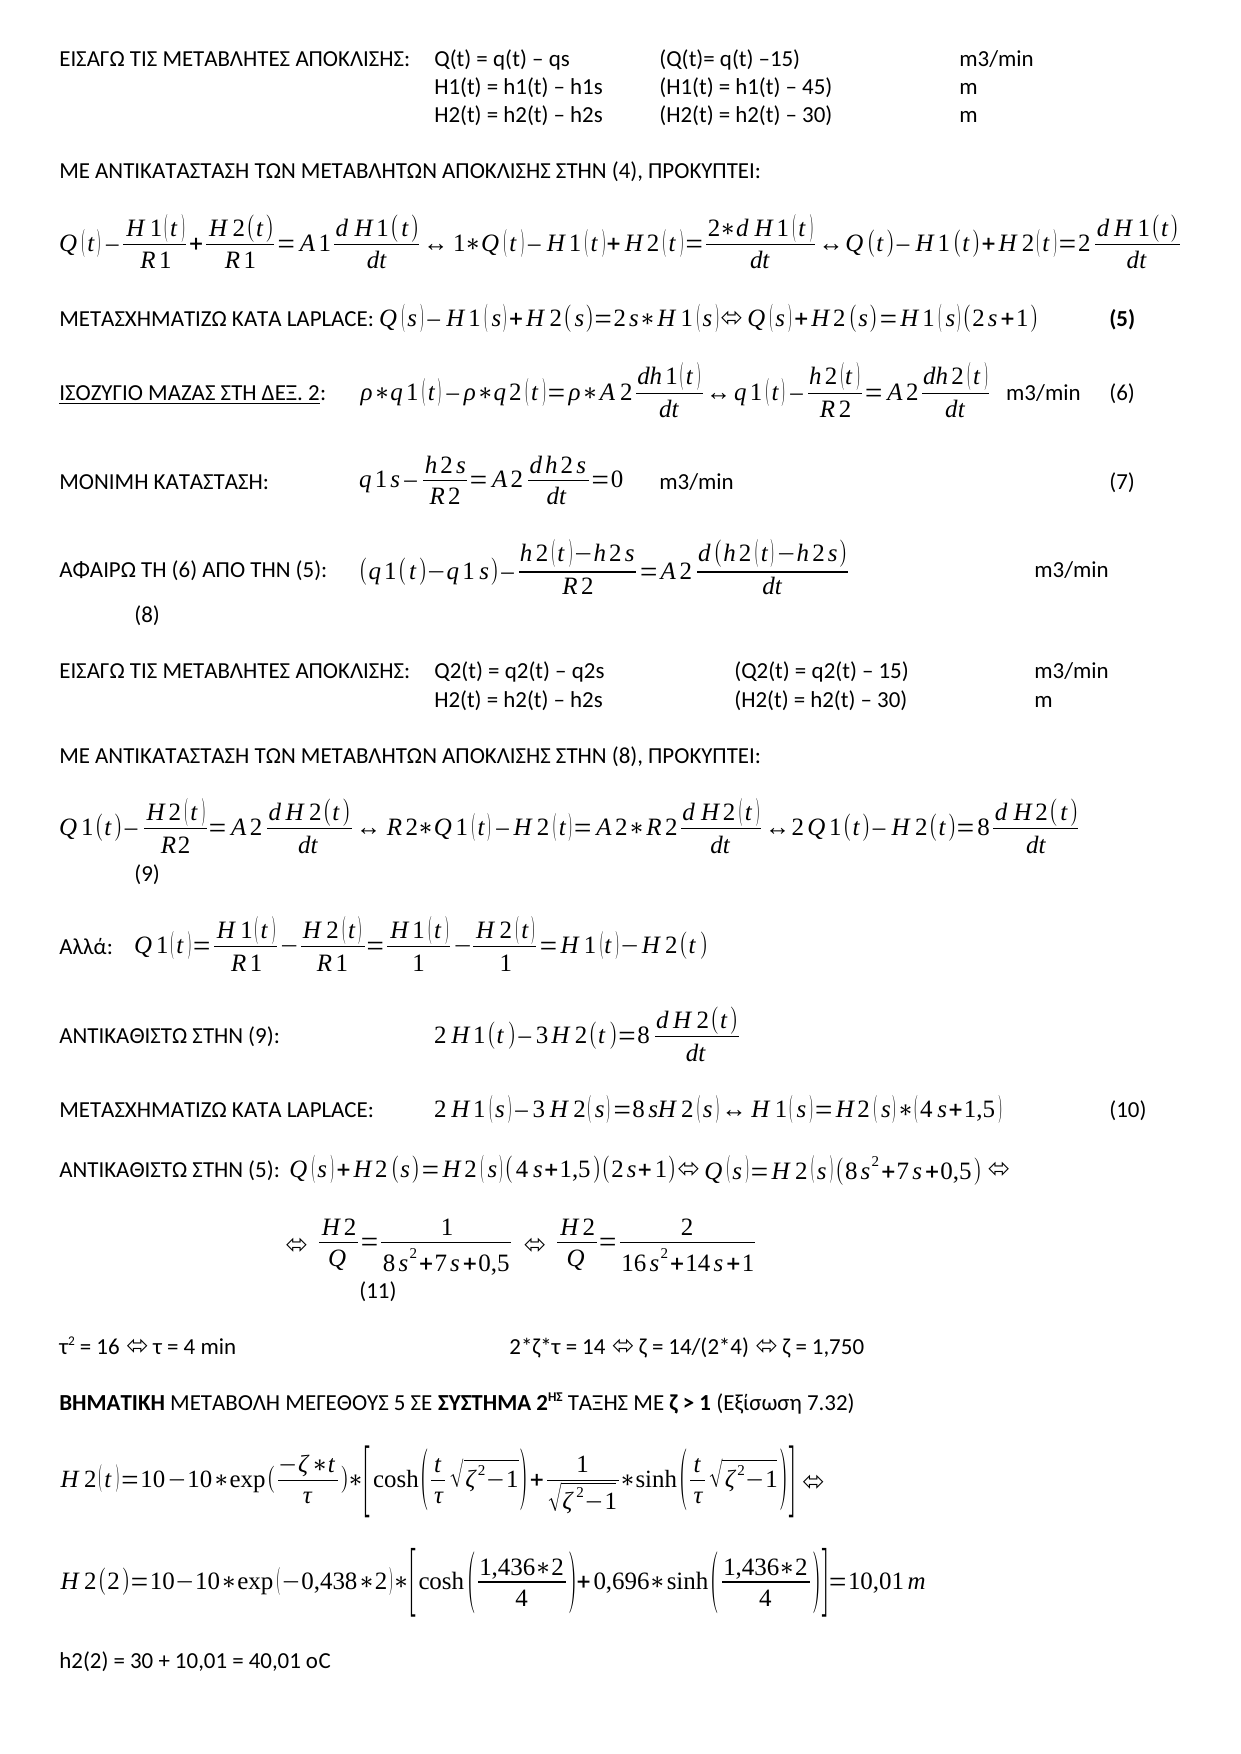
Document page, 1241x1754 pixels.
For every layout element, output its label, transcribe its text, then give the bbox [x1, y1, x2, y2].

text ΑΦΑΙΡΩ ΤΗ (6) ΑΠΌ ΤΗΝ (5): m3/min (8) [59, 538, 1181, 629]
text ΕΙΣΑΓΩ ΤΙΣ ΜΕΤΑΒΛΗΤΕΣ ΑΠΟΚΛΙΣΗΣ: Q2(t) = q2(t) – q2s (Q2(t) = q2(t) – 15) m3/min [59, 657, 1181, 685]
text ΜΕΤΑΣΧΗΜΑΤΙΖΩ ΚΑΤΑ LAPLACE: (5) [59, 302, 1181, 333]
text ΜΟΝΙΜΗ ΚΑΤΑΣΤΑΣΗ: m3/min (7) [59, 451, 1181, 510]
text ΒΗΜΑΤΙΚΗ ΜΕΤΑΒΟΛΗ ΜΕΓΕΘΟΥΣ 5 ΣΕ ΣΥΣΤΗΜΑ 2ΗΣ ΤΑΞΗΣ ΜΕ ζ > 1 (Εξίσωση 7.32) [59, 1388, 1181, 1416]
text H2(t) = h2(t) – h2s (H2(t) = h2(t) – 30) m [359, 100, 1181, 128]
text ΑΝΤΙΚΑΘΙΣΤΩ ΣΤΗΝ (9): [59, 1005, 1181, 1066]
text ΜΕ ΑΝΤΙΚΑΤΑΣΤΑΣΗ ΤΩΝ ΜΕΤΑΒΛΗΤΩΝ ΑΠΟΚΛΙΣΗΣ ΣΤΗΝ (4), ΠΡΟΚΥΠΤΕΙ: [59, 156, 1181, 184]
text H1(t) = h1(t) – h1s (H1(t) = h1(t) – 45) m [359, 72, 1181, 100]
text ΑΝΤΙΚΑΘΙΣΤΩ ΣΤΗΝ (5): [59, 1153, 1181, 1186]
text ΜΕΤΑΣΧΗΜΑΤΙΖΩ ΚΑΤΑ LAPLACE: (10) [59, 1094, 1181, 1125]
text ΜΕ ΑΝΤΙΚΑΤΑΣΤΑΣΗ ΤΩΝ ΜΕΤΑΒΛΗΤΩΝ ΑΠΟΚΛΙΣΗΣ ΣΤΗΝ (8), ΠΡΟΚΥΠΤΕΙ: [59, 741, 1181, 769]
text H2(t) = h2(t) – h2s (H2(t) = h2(t) – 30) m [359, 685, 1181, 713]
text τ2 = 16 τ = 4 min 2*ζ*τ = 14 ζ = 14/(2*4) ζ = 1,750 [59, 1332, 1181, 1360]
text (11) [284, 1214, 1181, 1304]
text ΕΙΣΑΓΩ ΤΙΣ ΜΕΤΑΒΛΗΤΕΣ ΑΠΟΚΛΙΣΗΣ: Q(t) = q(t) – qs (Q(t)= q(t) –15) m3/min [59, 44, 1181, 72]
text h2(2) = 30 + 10,01 = 40,01 οC [59, 1646, 1181, 1674]
text ΙΣΟΖΥΓΙΟ ΜΑΖΑΣ ΣΤΗ ΔΕΞ. 2: m3/min (6) [59, 361, 1181, 423]
text Αλλά: [59, 915, 1181, 977]
text (9) [59, 797, 1181, 887]
